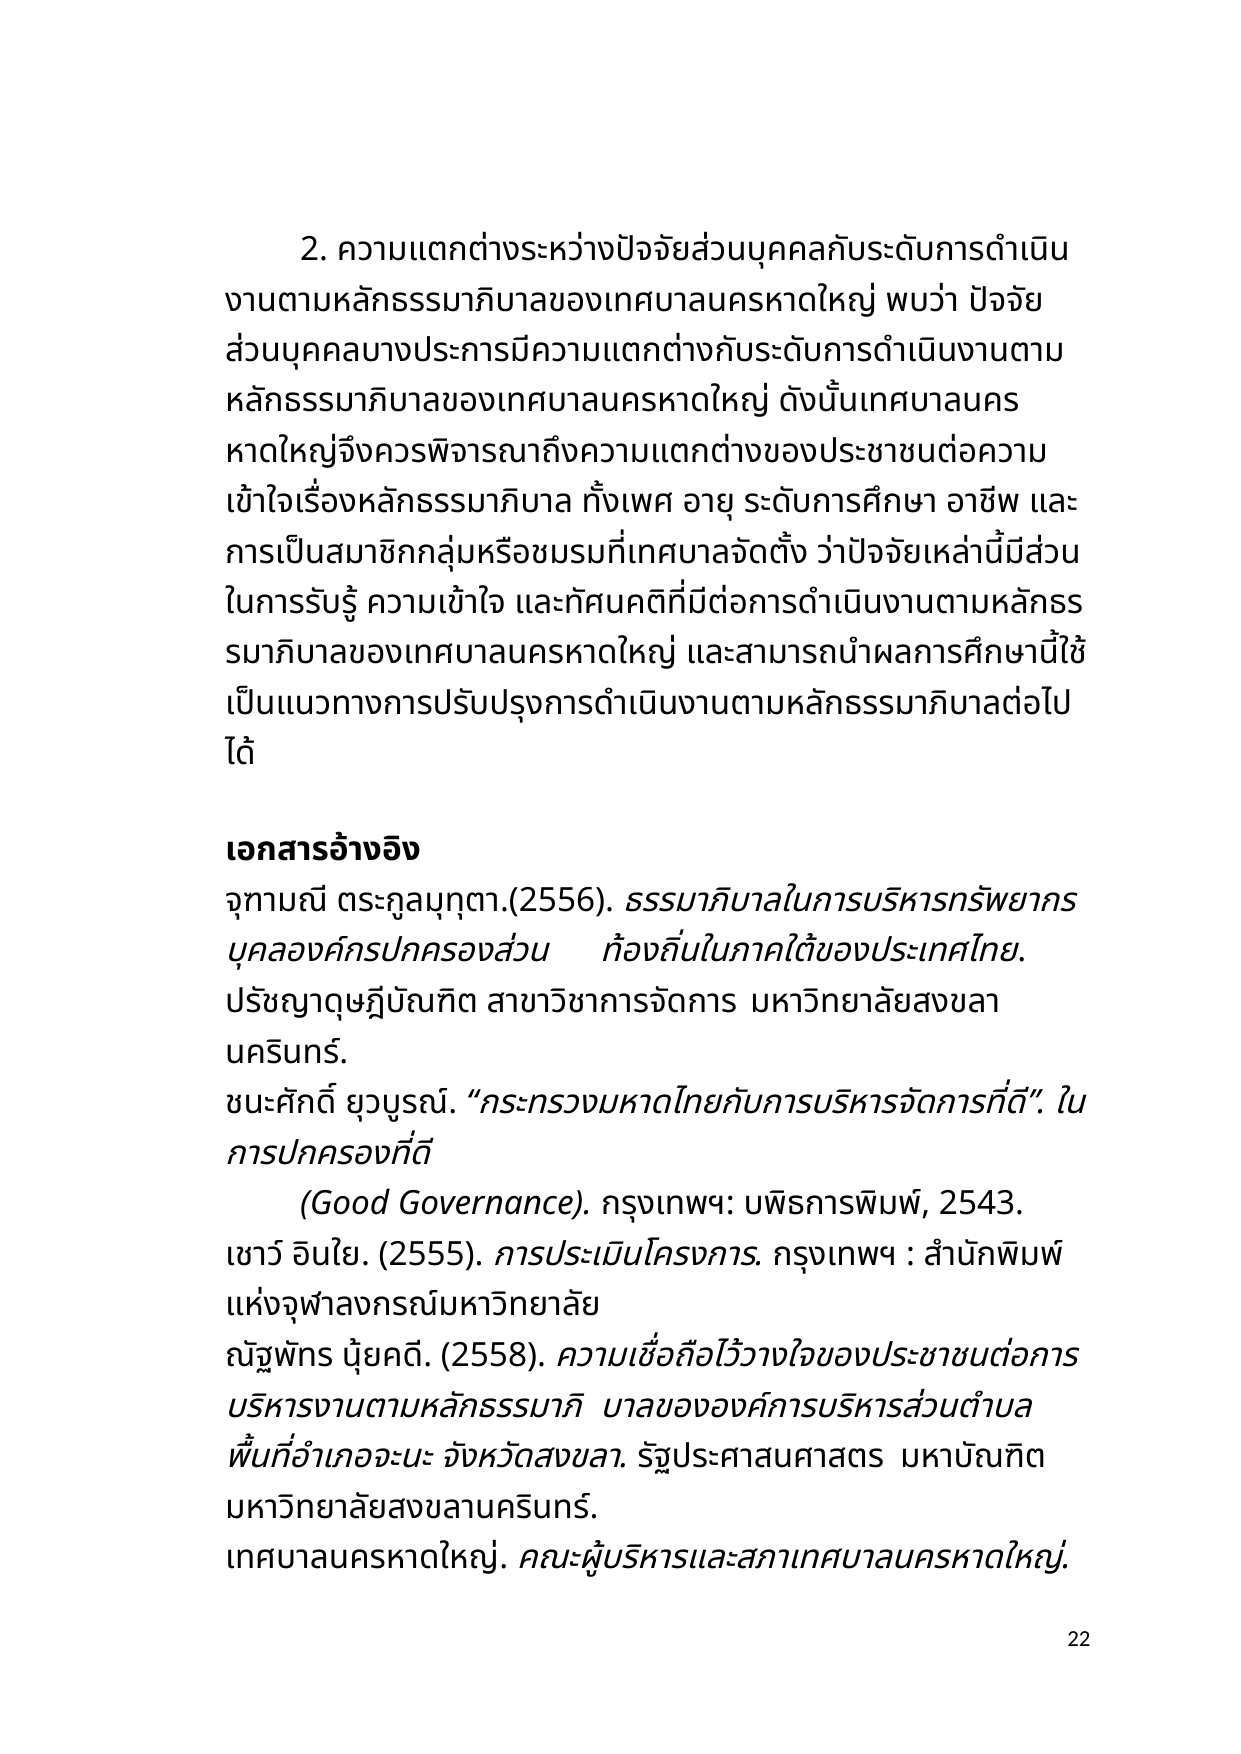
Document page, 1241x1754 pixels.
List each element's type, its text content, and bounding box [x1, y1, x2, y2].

text ชนะศักดิ์ ยุวบูรณ์. “กระทรวงมหาดไทยกับการบริหารจัดการที่ดี”. ในการปกครองที่ดี [225, 1078, 1090, 1179]
text 2. ความแตกต่างระหว่างปัจจัยส่วนบุคคลกับระดับการดำเนินงานตามหลักธรรมาภิบาลของเทศบาลนครหาดใหญ่ พบว่า ปัจจัยส่วนบุคคลบางประการมีความแตกต่างกับระดับการดำเนินงานตามหลักธรรมาภิบาลของเทศบาลนครหาดใหญ่ ดังนั้นเทศบาลนครหาดใหญ่จึงควรพิจารณาถึงความแตกต่างของประชาชนต่อความเข้าใจเรื่องหลักธรรมาภิบาล ทั้งเพศ อายุ ระดับการศึกษา อาชีพ และการเป็นสมาชิกกลุ่มหรือชมรมที่เทศบาลจัดตั้ง ว่าปัจจัยเหล่านี้มีส่วนในการรับรู้ ความเข้าใจ และทัศนคติที่มีต่อการดำเนินงานตามหลักธรรมาภิบาลของเทศบาลนครหาดใหญ่ และสามารถนำผลการศึกษานี้ใช้เป็นแนวทางการปรับปรุงการดำเนินงานตามหลักธรรมาภิบาลต่อไปได้ [225, 225, 1090, 780]
text เชาว์ อินใย. (2555). การประเมินโครงการ. กรุงเทพฯ : สำนักพิมพ์แห่งจุฬาลงกรณ์มหาวิทยาลัย [225, 1230, 1090, 1331]
text จุฑามณี ตระกูลมุทุตา.(2556). ธรรมาภิบาลในการบริหารทรัพยากรบุคลองค์กรปกครองส่วน ท้องถิ่นในภาคใต้ของประเทศไทย. ปรัชญาดุษฎีบัณฑิต สาขาวิชาการจัดการ มหาวิทยาลัยสงขลานครินทร์. [225, 876, 1090, 1078]
text (Good Governance). กรุงเทพฯ: บพิธการพิมพ์, 2543. [225, 1179, 1090, 1230]
text เอกสารอ้างอิง [225, 825, 1090, 876]
text ณัฐพัทร นุ้ยคดี. (2558). ความเชื่อถือไว้วางใจของประชาชนต่อการบริหารงานตามหลักธรรมาภิ บาลขององค์การบริหารส่วนตำบลพื้นที่อำเภอจะนะ จังหวัดสงขลา. รัฐประศาสนศาสตร มหาบัณฑิต มหาวิทยาลัยสงขลานครินทร์. [225, 1331, 1090, 1533]
text เทศบาลนครหาดใหญ่. คณะผู้บริหารและสภาเทศบาลนครหาดใหญ่. [225, 1533, 1090, 1584]
